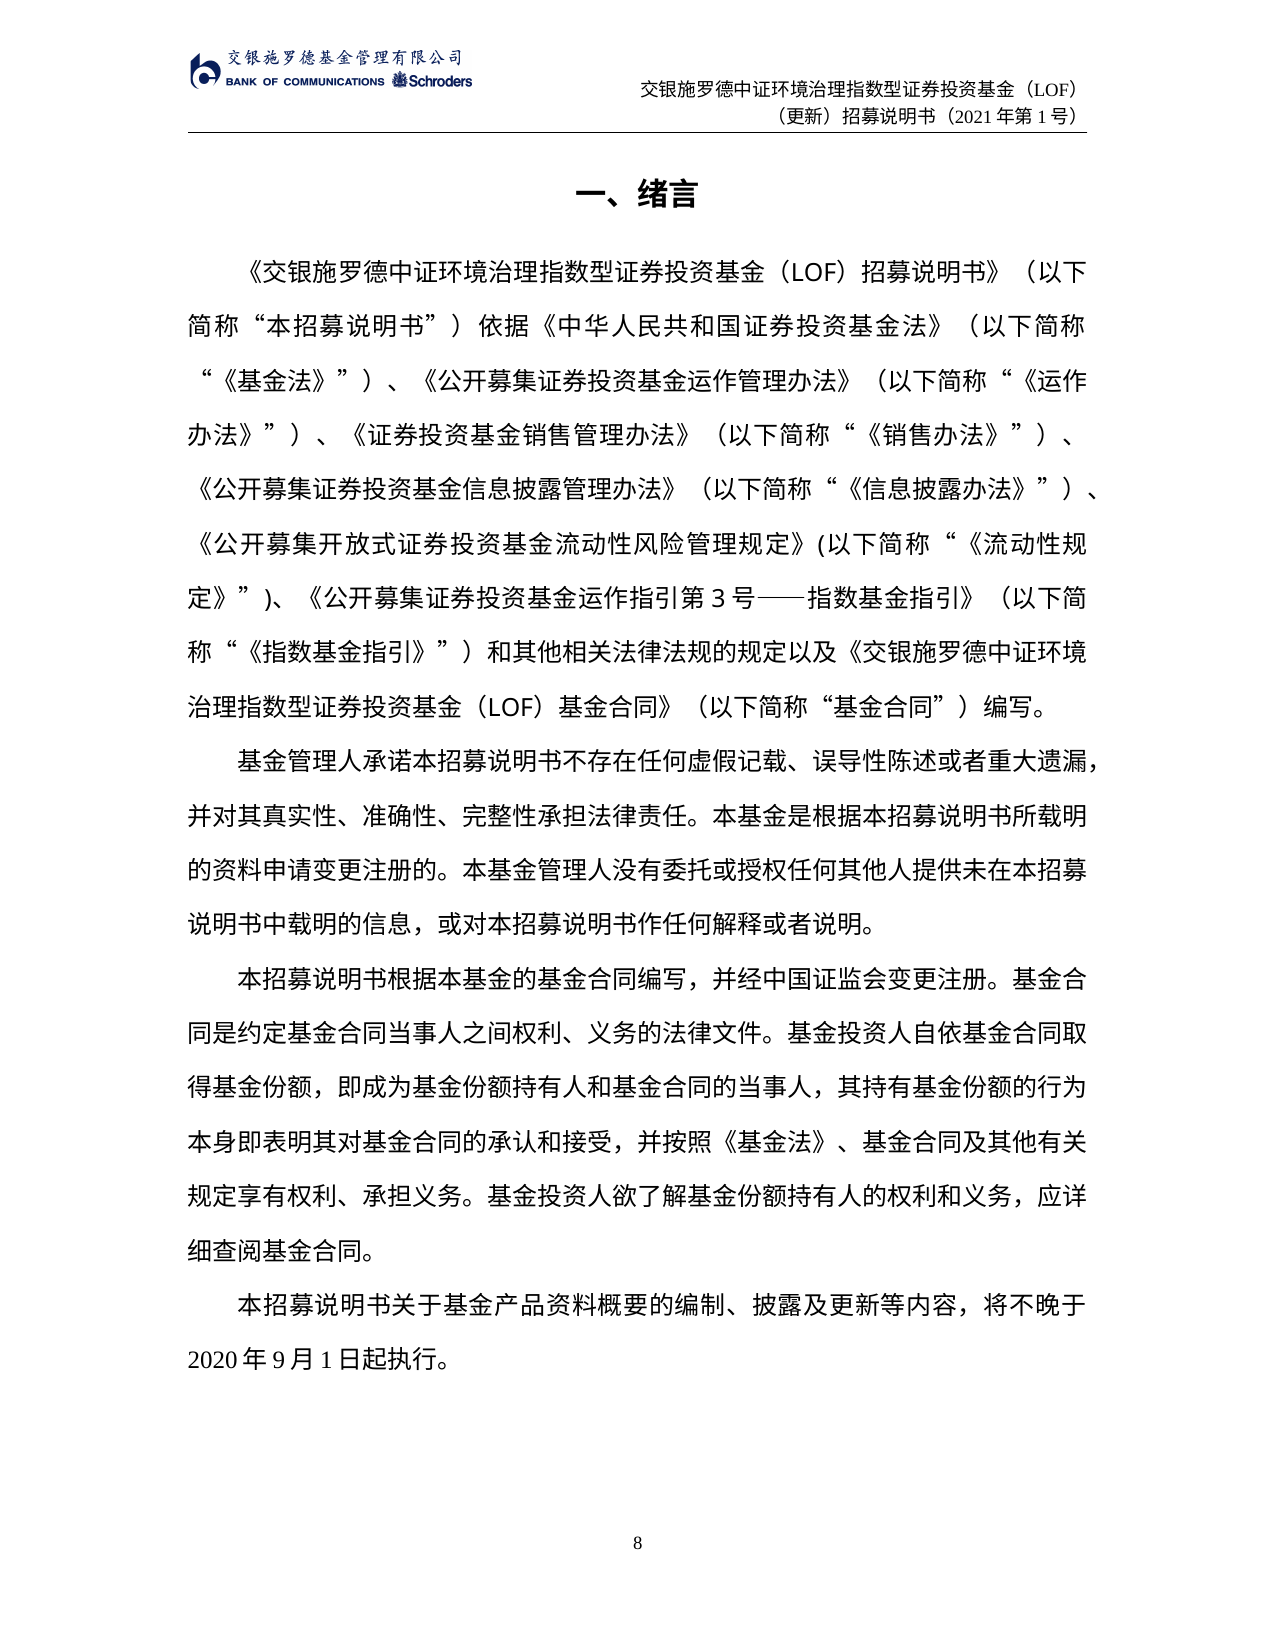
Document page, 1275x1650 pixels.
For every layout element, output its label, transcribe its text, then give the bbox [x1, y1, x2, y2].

text 一、绪言 [187, 169, 1087, 215]
text 《交银施罗德中证环境治理指数型证券投资基金（LOF）招募说明书》（以下简称“本招募说明书”）依据《中华人民共和国证券投资基金法》（以下简称“《基金法》”）、《公开募集证券投资基金运作管理办法》（以下简称“《运作办法》”）、《证券投资基金销售管理办法》（以下简称“《销售办法》”）、《公开募集证券投资基金信息披露管理办法》（以下简称“《信息披露办法》”）、《公开募集开放式证券投资基金流动性风险管理规定》(以下简称“《流动性规定》”)、《公开募集证券投资基金运作指引第3号——指数基金指引》（以下简称“《指数基金指引》”）和其他相关法律法规的规定以及《交银施罗德中证环境治理指数型证券投资基金（LOF）基金合同》（以下简称“基金合同”）编写。 [187, 252, 1087, 723]
text 本招募说明书关于基金产品资料概要的编制、披露及更新等内容，将不晚于2020年9月1日起执行。 [187, 1285, 1087, 1376]
text 本招募说明书根据本基金的基金合同编写，并经中国证监会变更注册。基金合同是约定基金合同当事人之间权利、义务的法律文件。基金投资人自依基金合同取得基金份额，即成为基金份额持有人和基金合同的当事人，其持有基金份额的行为本身即表明其对基金合同的承认和接受，并按照《基金法》、基金合同及其他有关规定享有权利、承担义务。基金投资人欲了解基金份额持有人的权利和义务，应详细查阅基金合同。 [187, 959, 1087, 1267]
text 基金管理人承诺本招募说明书不存在任何虚假记载、误导性陈述或者重大遗漏，并对其真实性、准确性、完整性承担法律责任。本基金是根据本招募说明书所载明的资料申请变更注册的。本基金管理人没有委托或授权任何其他人提供未在本招募说明书中载明的信息，或对本招募说明书作任何解释或者说明。 [187, 742, 1087, 941]
picture [190, 50, 472, 89]
